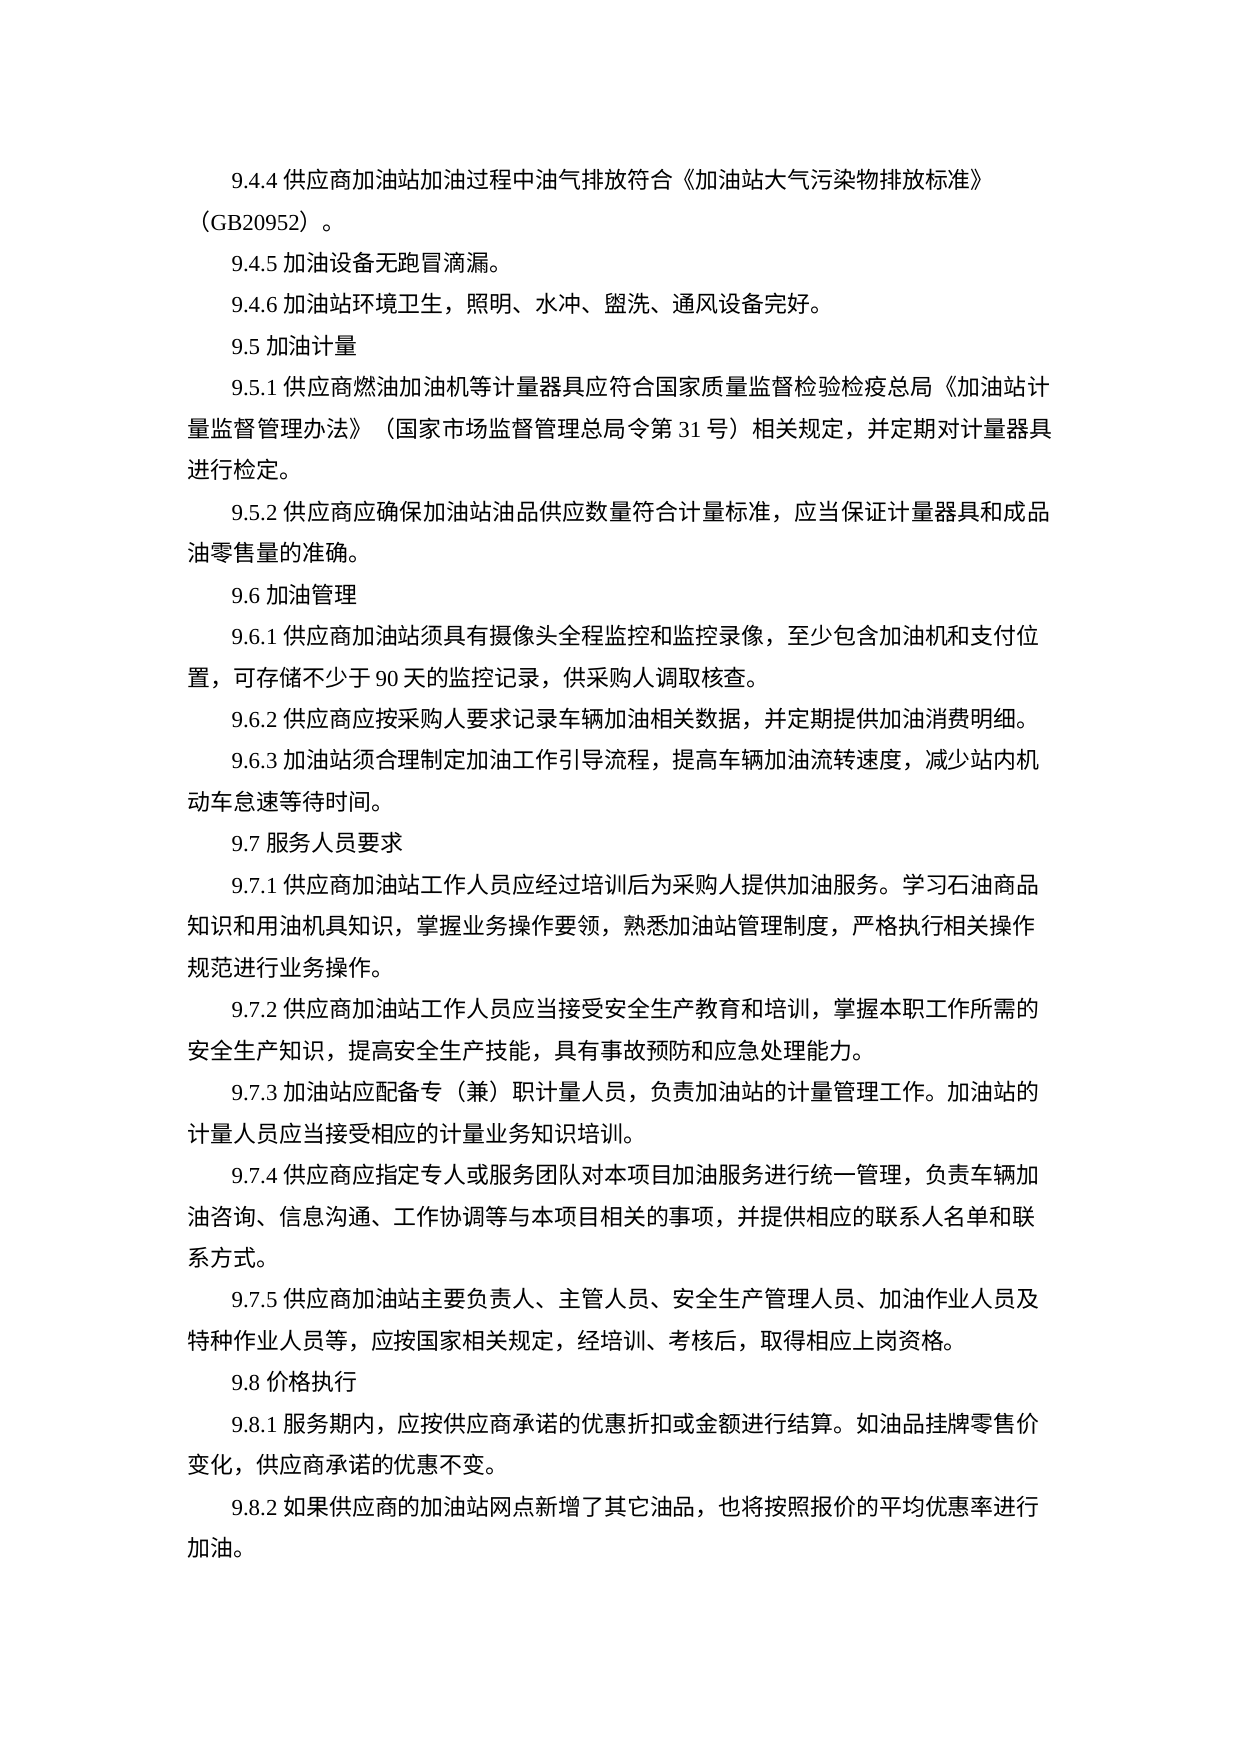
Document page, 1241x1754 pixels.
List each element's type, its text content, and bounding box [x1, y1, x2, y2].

text 9.5 加油计量 [187, 328, 1053, 361]
text 9.6.3 加油站须合理制定加油工作引导流程，提高车辆加油流转速度，减少站内机动车怠速等待时间。 [187, 742, 1053, 817]
text 9.5.1 供应商燃油加油机等计量器具应符合国家质量监督检验检疫总局《加油站计量监督管理办法》（国家市场监督管理总局令第31号）相关规定，并定期对计量器具进行检定。 [187, 369, 1053, 485]
text 9.8.1 服务期内，应按供应商承诺的优惠折扣或金额进行结算。如油品挂牌零售价变化，供应商承诺的优惠不变。 [187, 1406, 1053, 1480]
text 9.7.3 加油站应配备专（兼）职计量人员，负责加油站的计量管理工作。加油站的计量人员应当接受相应的计量业务知识培训。 [187, 1074, 1053, 1149]
text 9.7 服务人员要求 [187, 825, 1053, 858]
text 9.4.6 加油站环境卫生，照明、水冲、盥洗、通风设备完好。 [187, 286, 1053, 319]
text 9.7.2 供应商加油站工作人员应当接受安全生产教育和培训，掌握本职工作所需的安全生产知识，提高安全生产技能，具有事故预防和应急处理能力。 [187, 991, 1053, 1066]
text 9.7.4 供应商应指定专人或服务团队对本项目加油服务进行统一管理，负责车辆加油咨询、信息沟通、工作协调等与本项目相关的事项，并提供相应的联系人名单和联系方式。 [187, 1157, 1053, 1273]
text 9.5.2 供应商应确保加油站油品供应数量符合计量标准，应当保证计量器具和成品油零售量的准确。 [187, 494, 1053, 568]
text 9.6.1 供应商加油站须具有摄像头全程监控和监控录像，至少包含加油机和支付位置，可存储不少于90天的监控记录，供采购人调取核查。 [187, 618, 1053, 693]
text 9.7.5 供应商加油站主要负责人、主管人员、安全生产管理人员、加油作业人员及特种作业人员等，应按国家相关规定，经培训、考核后，取得相应上岗资格。 [187, 1281, 1053, 1356]
text 9.8 价格执行 [187, 1364, 1053, 1397]
text 9.8.2 如果供应商的加油站网点新增了其它油品，也将按照报价的平均优惠率进行加油。 [187, 1489, 1053, 1563]
text 9.7.1 供应商加油站工作人员应经过培训后为采购人提供加油服务。学习石油商品知识和用油机具知识，掌握业务操作要领，熟悉加油站管理制度，严格执行相关操作规范进行业务操作。 [187, 867, 1053, 983]
text 9.4.4 供应商加油站加油过程中油气排放符合《加油站大气污染物排放标准》（GB20952）。 [187, 162, 1053, 237]
text 9.4.5 加油设备无跑冒滴漏。 [187, 245, 1053, 278]
text 9.6 加油管理 [187, 577, 1053, 610]
text 9.6.2 供应商应按采购人要求记录车辆加油相关数据，并定期提供加油消费明细。 [187, 701, 1053, 734]
